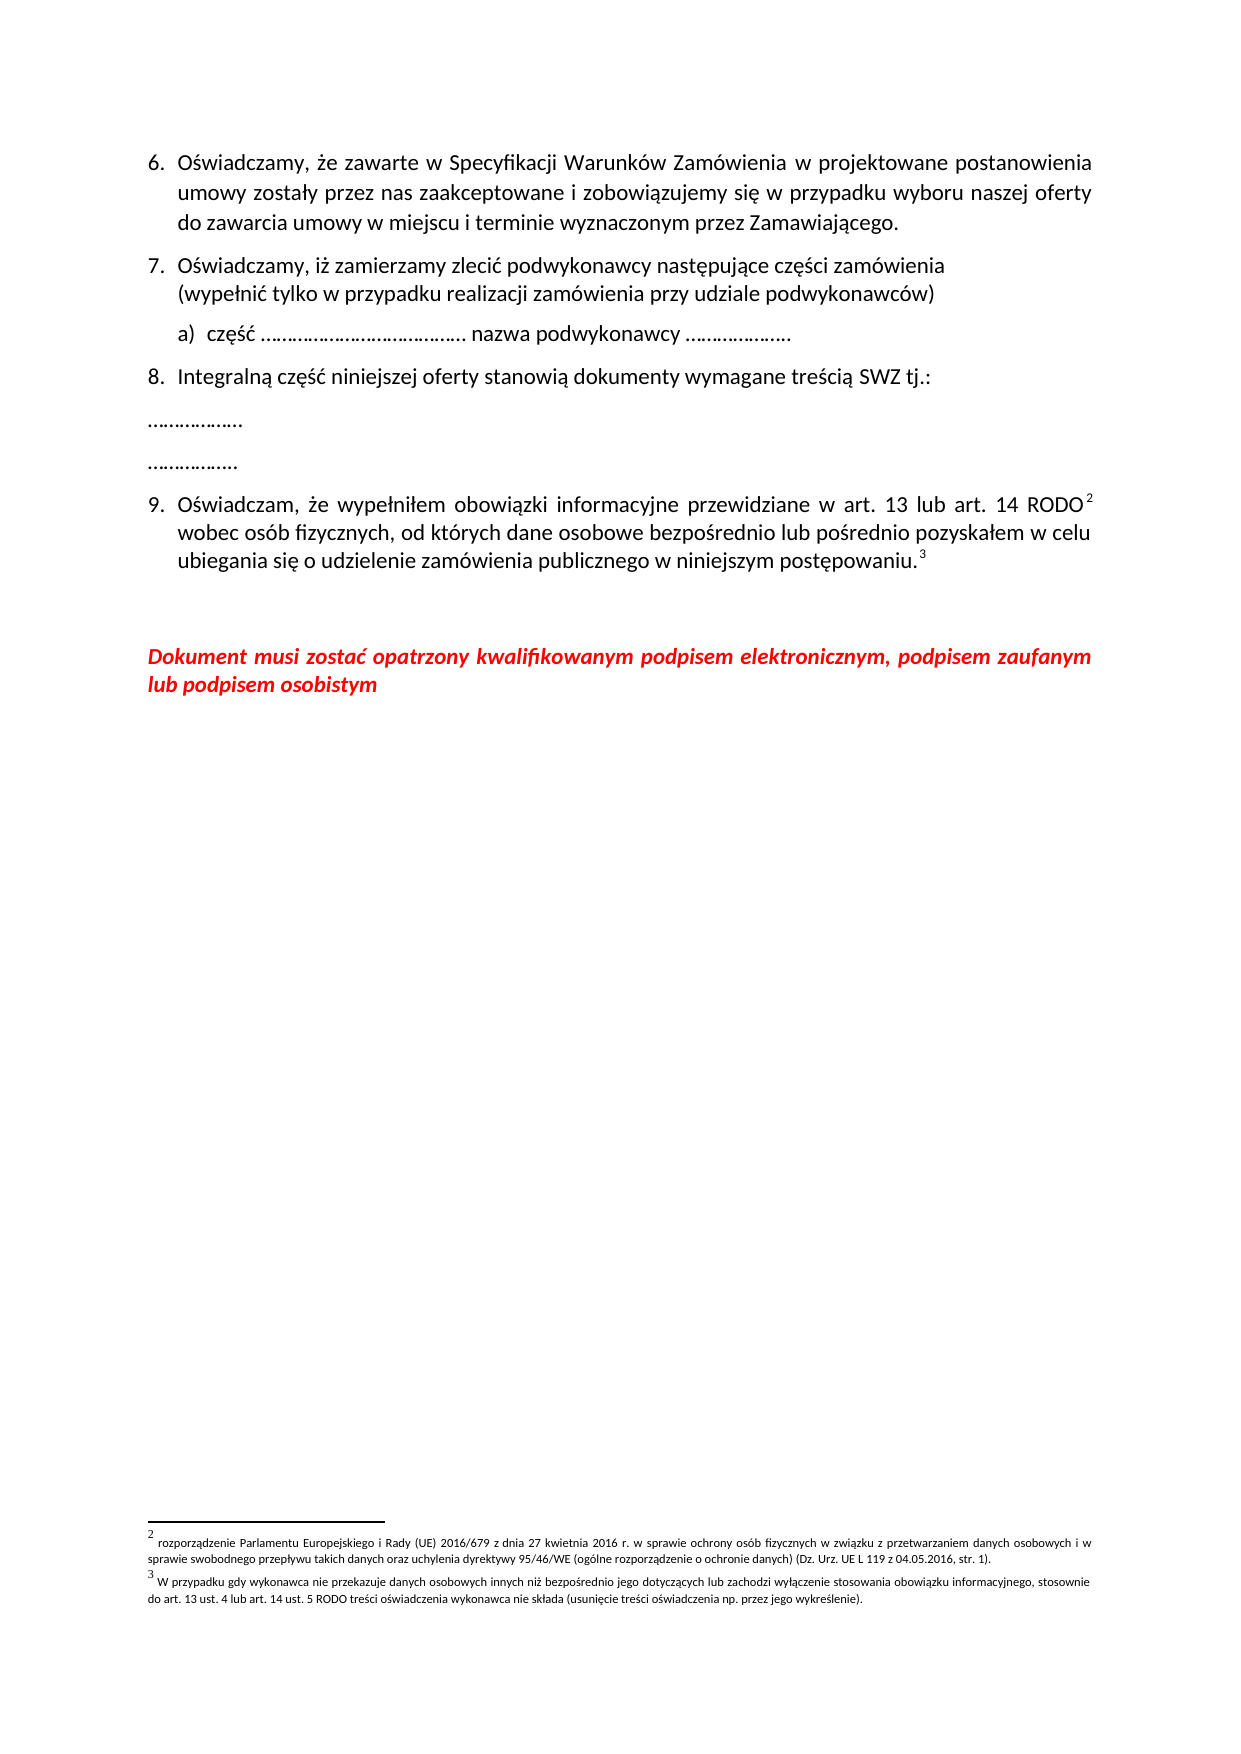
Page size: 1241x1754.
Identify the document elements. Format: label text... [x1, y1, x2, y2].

text 9. Oświadczam, że wypełniłem obowiązki informacyjne przewidziane w art. 13 lub art. 14 RODO wobec osób fizycznych, od których dane osobowe bezpośrednio lub pośrednio pozyskałem w celu ubiegania się o udzielenie zamówienia publicznego w niniejszym postępowaniu. [148, 490, 1093, 574]
list Integralną część niniejszej oferty stanowią dokumenty wymagane treścią SWZ tj.: [148, 362, 1093, 390]
text …………….. [148, 447, 1093, 475]
text (wypełnić tylko w przypadku realizacji zamówienia przy udziale podwykonawców) [148, 279, 1093, 307]
text Dokument musi zostać opatrzony kwalifikowanym podpisem elektronicznym, podpisem zaufanym lub podpisem osobistym [148, 642, 1093, 698]
list część ………………………………… nazwa podwykonawcy ……………….. [177, 319, 1093, 347]
list Oświadczamy, że zawarte w Specyfikacji Warunków Zamówienia w projektowane postanowienia umowy zostały przez nas zaakceptowane i zobowiązujemy się w przypadku wyboru naszej oferty do zawarcia umowy w miejscu i terminie wyznaczonym przez Zamawiającego. [148, 148, 1093, 236]
list Oświadczamy, iż zamierzamy zlecić podwykonawcy następujące części zamówienia [148, 251, 1093, 279]
text ……………… [148, 405, 1093, 433]
